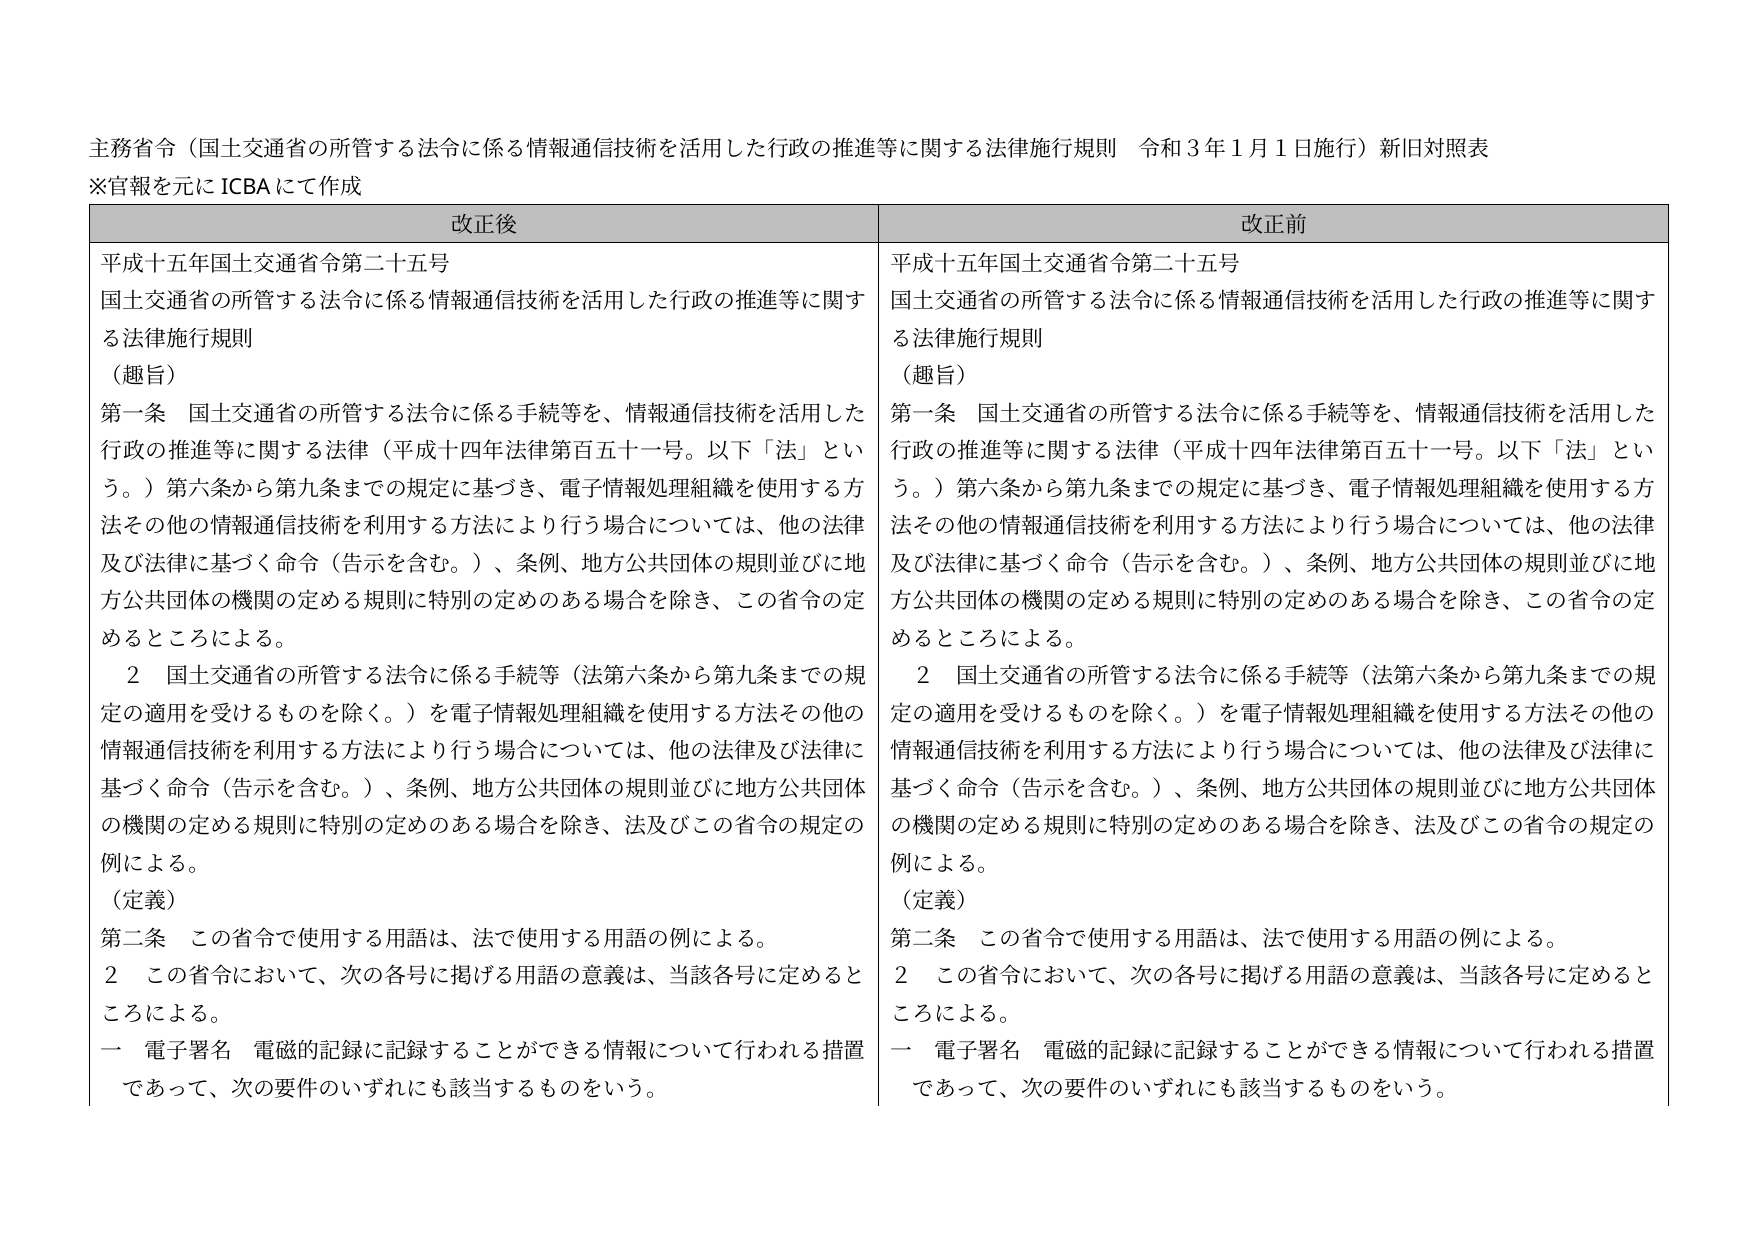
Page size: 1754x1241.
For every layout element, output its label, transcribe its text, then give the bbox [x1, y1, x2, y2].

table_cell ２ 国土交通省の所管する法令に係る手続等（法第六条から第九条までの規定の適用を受けるものを除く。）を電子情報処理組織を使用する方法その他の情報通信技術を利用する方法により行う場合については、他の法律及び法律に基づく命令（告示を含む。）、条例、地方公共団体の規則並びに地方公共団体の機関の定める規則に特別の定めのある場合を除き、法及びこの省令の規定の例による。 [90, 656, 878, 881]
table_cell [879, 956, 1668, 1106]
text 主務省令（国土交通省の所管する法令に係る情報通信技術を活用した行政の推進等に関する法律施行規則 令和３年１月１日施行）新旧対照表 [89, 128, 1665, 166]
table_cell ２ 国土交通省の所管する法令に係る手続等（法第六条から第九条までの規定の適用を受けるものを除く。）を電子情報処理組織を使用する方法その他の情報通信技術を利用する方法により行う場合については、他の法律及び法律に基づく命令（告示を含む。）、条例、地方公共団体の規則並びに地方公共団体の機関の定める規則に特別の定めのある場合を除き、法及びこの省令の規定の例による。 [879, 656, 1668, 881]
table_cell （定義） 第二条 この省令で使用する用語は、法で使用する用語の例による。 [90, 881, 878, 956]
table_cell （趣旨） 第一条 国土交通省の所管する法令に係る手続等を、情報通信技術を活用した行政の推進等に関する法律（平成十四年法律第百五十一号。以下「法」という。）第六条から第九条までの規定に基づき、電子情報処理組織を使用する方法その他の情報通信技術を利用する方法により行う場合については、他の法律及び法律に基づく命令（告示を含む。）、条例、地方公共団体の規則並びに地方公共団体の機関の定める規則に特別の定めのある場合を除き、この省令の定めるところによる。 [90, 356, 878, 656]
table_cell 平成十五年国土交通省令第二十五号 国土交通省の所管する法令に係る情報通信技術を活用した行政の推進等に関する法律施行規則 [90, 243, 878, 356]
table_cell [90, 956, 878, 1106]
text ※官報を元にICBAにて作成 [89, 166, 1665, 203]
table_cell 平成十五年国土交通省令第二十五号 国土交通省の所管する法令に係る情報通信技術を活用した行政の推進等に関する法律施行規則 [879, 243, 1668, 356]
table_header 改正前 [879, 205, 1668, 242]
table_cell （定義） 第二条 この省令で使用する用語は、法で使用する用語の例による。 [879, 881, 1668, 956]
table_cell （趣旨） 第一条 国土交通省の所管する法令に係る手続等を、情報通信技術を活用した行政の推進等に関する法律（平成十四年法律第百五十一号。以下「法」という。）第六条から第九条までの規定に基づき、電子情報処理組織を使用する方法その他の情報通信技術を利用する方法により行う場合については、他の法律及び法律に基づく命令（告示を含む。）、条例、地方公共団体の規則並びに地方公共団体の機関の定める規則に特別の定めのある場合を除き、この省令の定めるところによる。 [879, 356, 1668, 656]
table_header 改正後 [90, 205, 878, 242]
